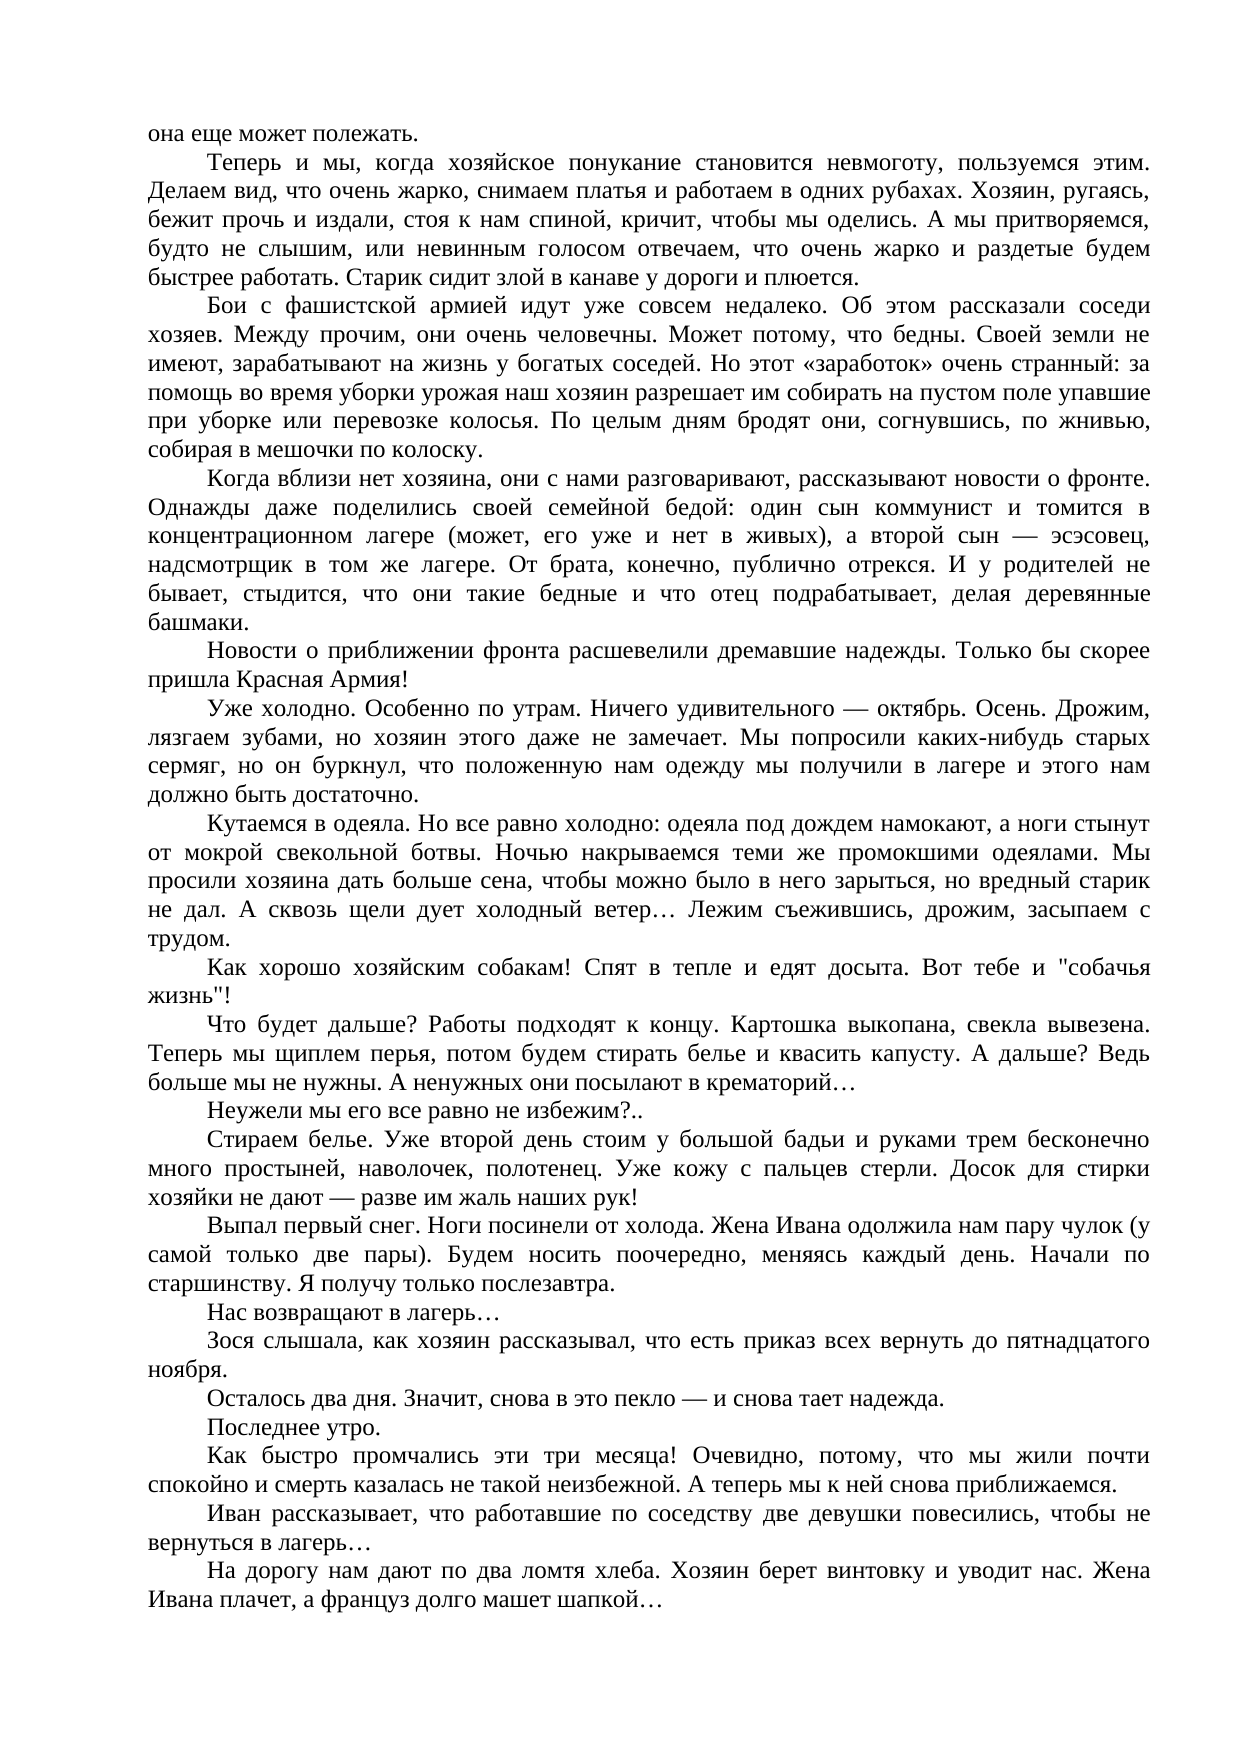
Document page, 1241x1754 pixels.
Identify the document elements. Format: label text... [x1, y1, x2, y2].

text Нас возвращают в лагерь… [148, 1297, 1152, 1326]
text Уже холодно. Особенно по утрам. Ничего удивительного — октябрь. Осень. Дрожим, лязгаем зубами, но хозяин этого даже не замечает. Мы попросили каких-нибудь старых сермяг, но он буркнул, что положенную нам одежду мы получили в лагере и этого нам должно быть достаточно. [148, 693, 1152, 808]
text Что будет дальше? Работы подходят к концу. Картошка выкопана, свекла вывезена. Теперь мы щиплем перья, потом будем стирать белье и квасить капусту. А дальше? Ведь больше мы не нужны. А ненужных они посылают в крематорий… [148, 1009, 1152, 1096]
text Неужели мы его все равно не избежим?.. [148, 1096, 1152, 1124]
text Стираем белье. Уже второй день стоим у большой бадьи и руками трем бесконечно много простыней, наволочек, полотенец. Уже кожу с пальцев стерли. Досок для стирки хозяйки не дают — разве им жаль наших рук! [148, 1124, 1152, 1211]
text Зося слышала, как хозяин рассказывал, что есть приказ всех вернуть до пятнадцатого ноября. [148, 1326, 1152, 1383]
text Кутаемся в одеяла. Но все равно холодно: одеяла под дождем намокают, а ноги стынут от мокрой свекольной ботвы. Ночью накрываемся теми же промокшими одеялами. Мы просили хозяина дать больше сена, чтобы можно было в него зарыться, но вредный старик не дал. А сквозь щели дует холодный ветер… Лежим съежившись, дрожим, засыпаем с трудом. [148, 808, 1152, 952]
text Выпал первый снег. Ноги посинели от холода. Жена Ивана одолжила нам пару чулок (у самой только две пары). Будем носить поочередно, меняясь каждый день. Начали по старшинству. Я получу только послезавтра. [148, 1211, 1152, 1297]
text Последнее утро. [148, 1412, 1152, 1441]
text Иван рассказывает, что работавшие по соседству две девушки повесились, чтобы не вернуться в лагерь… [148, 1498, 1152, 1556]
text Осталось два дня. Значит, снова в это пекло — и снова тает надежда. [148, 1383, 1152, 1412]
text На дорогу нам дают по два ломтя хлеба. Хозяин берет винтовку и уводит нас. Жена Ивана плачет, а француз долго машет шапкой… [148, 1556, 1152, 1613]
text Теперь и мы, когда хозяйское понукание становится невмоготу, пользуемся этим. Делаем вид, что очень жарко, снимаем платья и работаем в одних рубахах. Хозяин, ругаясь, бежит прочь и издали, стоя к нам спиной, кричит, чтобы мы оделись. А мы притворяемся, будто не слышим, или невинным голосом отвечаем, что очень жарко и раздетые будем быстрее работать. Старик сидит злой в канаве у дороги и плюется. [148, 147, 1152, 291]
text Бои с фашистской армией идут уже совсем недалеко. Об этом рассказали соседи хозяев. Между прочим, они очень человечны. Может потому, что бедны. Своей земли не имеют, зарабатывают на жизнь у богатых соседей. Но этот «заработок» очень странный: за помощь во время уборки урожая наш хозяин разрешает им собирать на пустом поле упавшие при уборке или перевозке колосья. По целым дням бродят они, согнувшись, по жнивью, собирая в мешочки по колоску. [148, 291, 1152, 463]
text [148, 118, 1152, 147]
text Новости о приближении фронта расшевелили дремавшие надежды. Только бы скорее пришла Красная Армия! [148, 636, 1152, 693]
text Как быстро промчались эти три месяца! Очевидно, потому, что мы жили почти спокойно и смерть казалась не такой неизбежной. А теперь мы к ней снова приближаемся. [148, 1441, 1152, 1498]
text Как хорошо хозяйским собакам! Спят в тепле и едят досыта. Вот тебе и "собачья жизнь"! [148, 952, 1152, 1009]
text Когда вблизи нет хозяина, они с нами разговаривают, рассказывают новости о фронте. Однажды даже поделились своей семейной бедой: один сын коммунист и томится в концентрационном лагере (может, его уже и нет в живых), а второй сын — эсэсовец, надсмотрщик в том же лагере. От брата, конечно, публично отрекся. И у родителей не бывает, стыдится, что они такие бедные и что отец подрабатывает, делая деревянные башмаки. [148, 463, 1152, 636]
